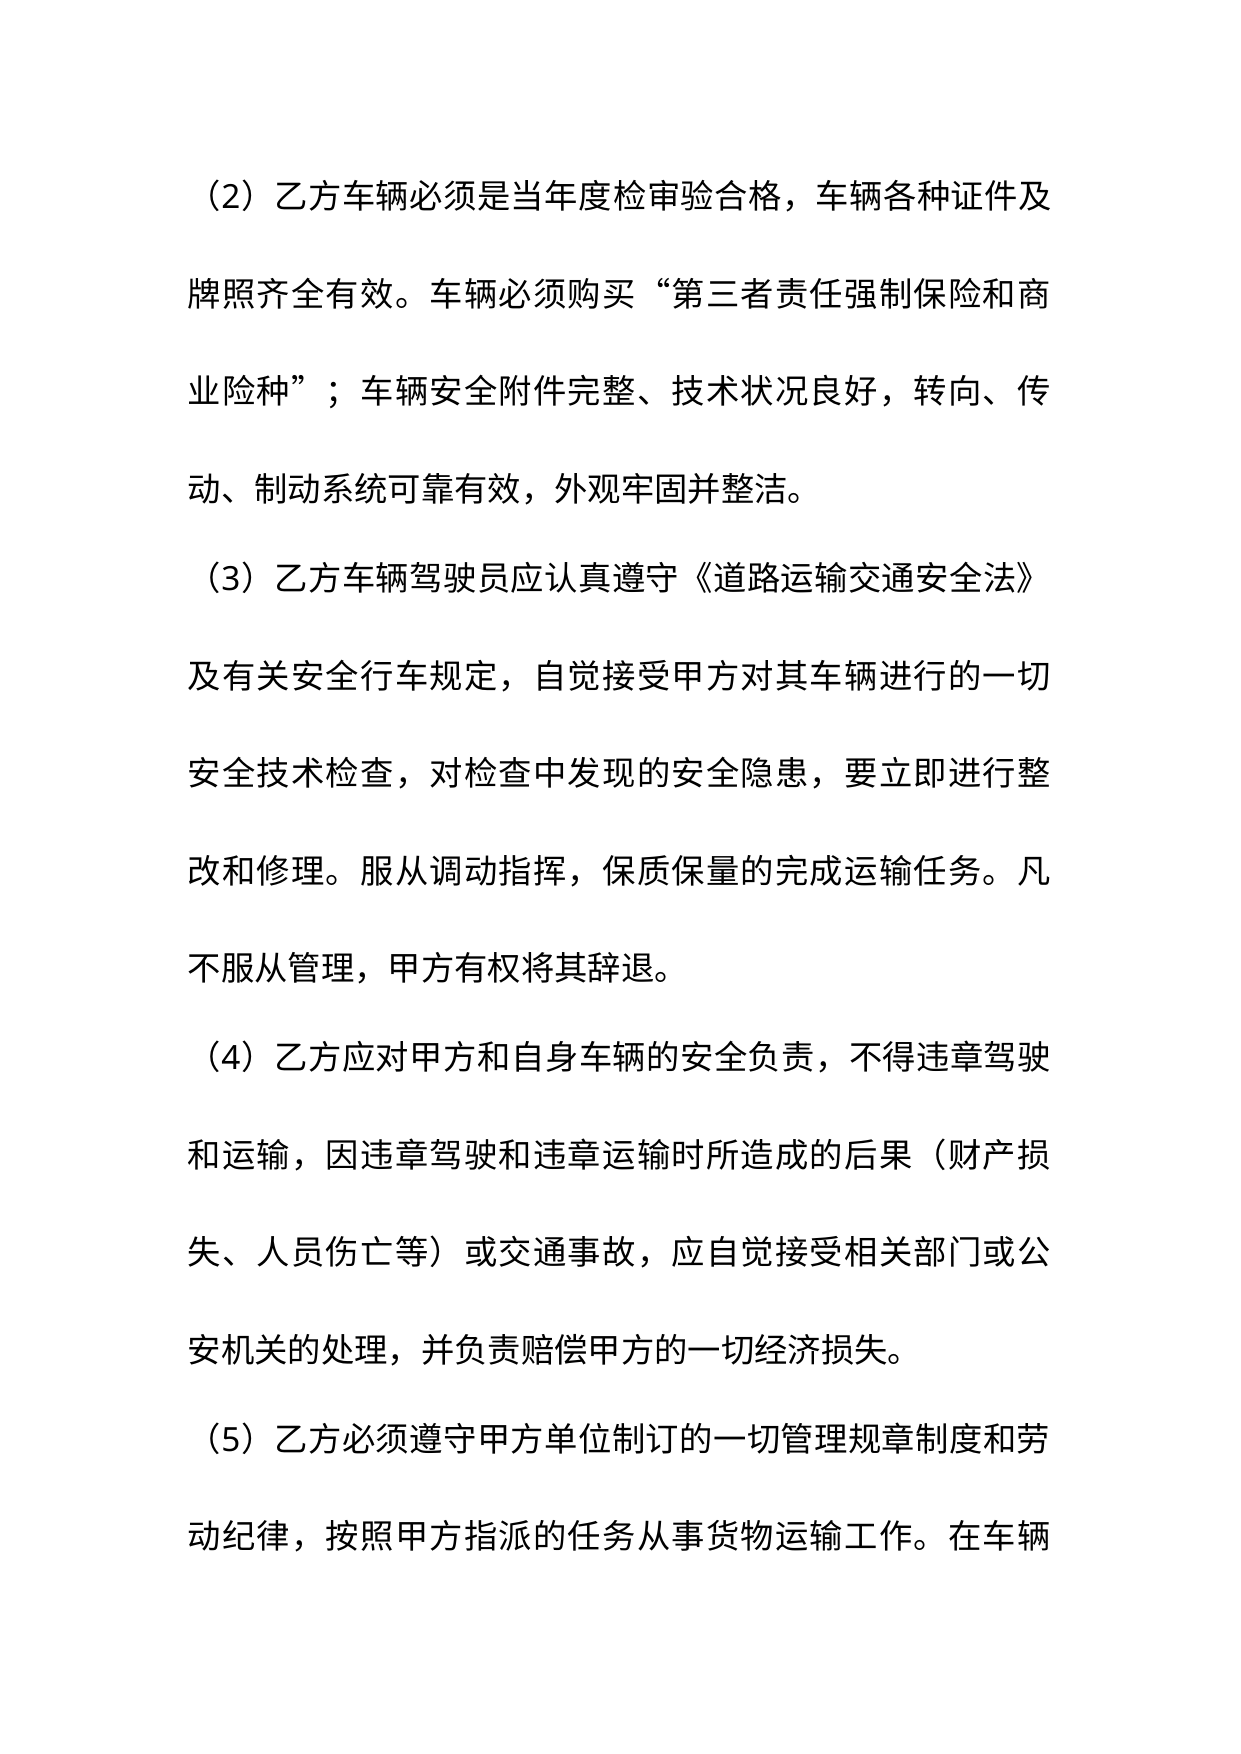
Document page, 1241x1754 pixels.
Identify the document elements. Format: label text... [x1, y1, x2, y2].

text （2）乙方车辆必须是当年度检审验合格，车辆各种证件及牌照齐全有效。车辆必须购买“第三者责任强制保险和商业险种”；车辆安全附件完整、技术状况良好，转向、传动、制动系统可靠有效，外观牢固并整洁。 [187, 162, 1053, 519]
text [187, 1404, 1053, 1567]
text （4）乙方应对甲方和自身车辆的安全负责，不得违章驾驶和运输，因违章驾驶和违章运输时所造成的后果（财产损失、人员伤亡等）或交通事故，应自觉接受相关部门或公安机关的处理，并负责赔偿甲方的一切经济损失。 [187, 1023, 1053, 1380]
text （3）乙方车辆驾驶员应认真遵守《道路运输交通安全法》及有关安全行车规定，自觉接受甲方对其车辆进行的一切安全技术检查，对检查中发现的安全隐患，要立即进行整改和修理。服从调动指挥，保质保量的完成运输任务。凡不服从管理，甲方有权将其辞退。 [187, 543, 1053, 998]
